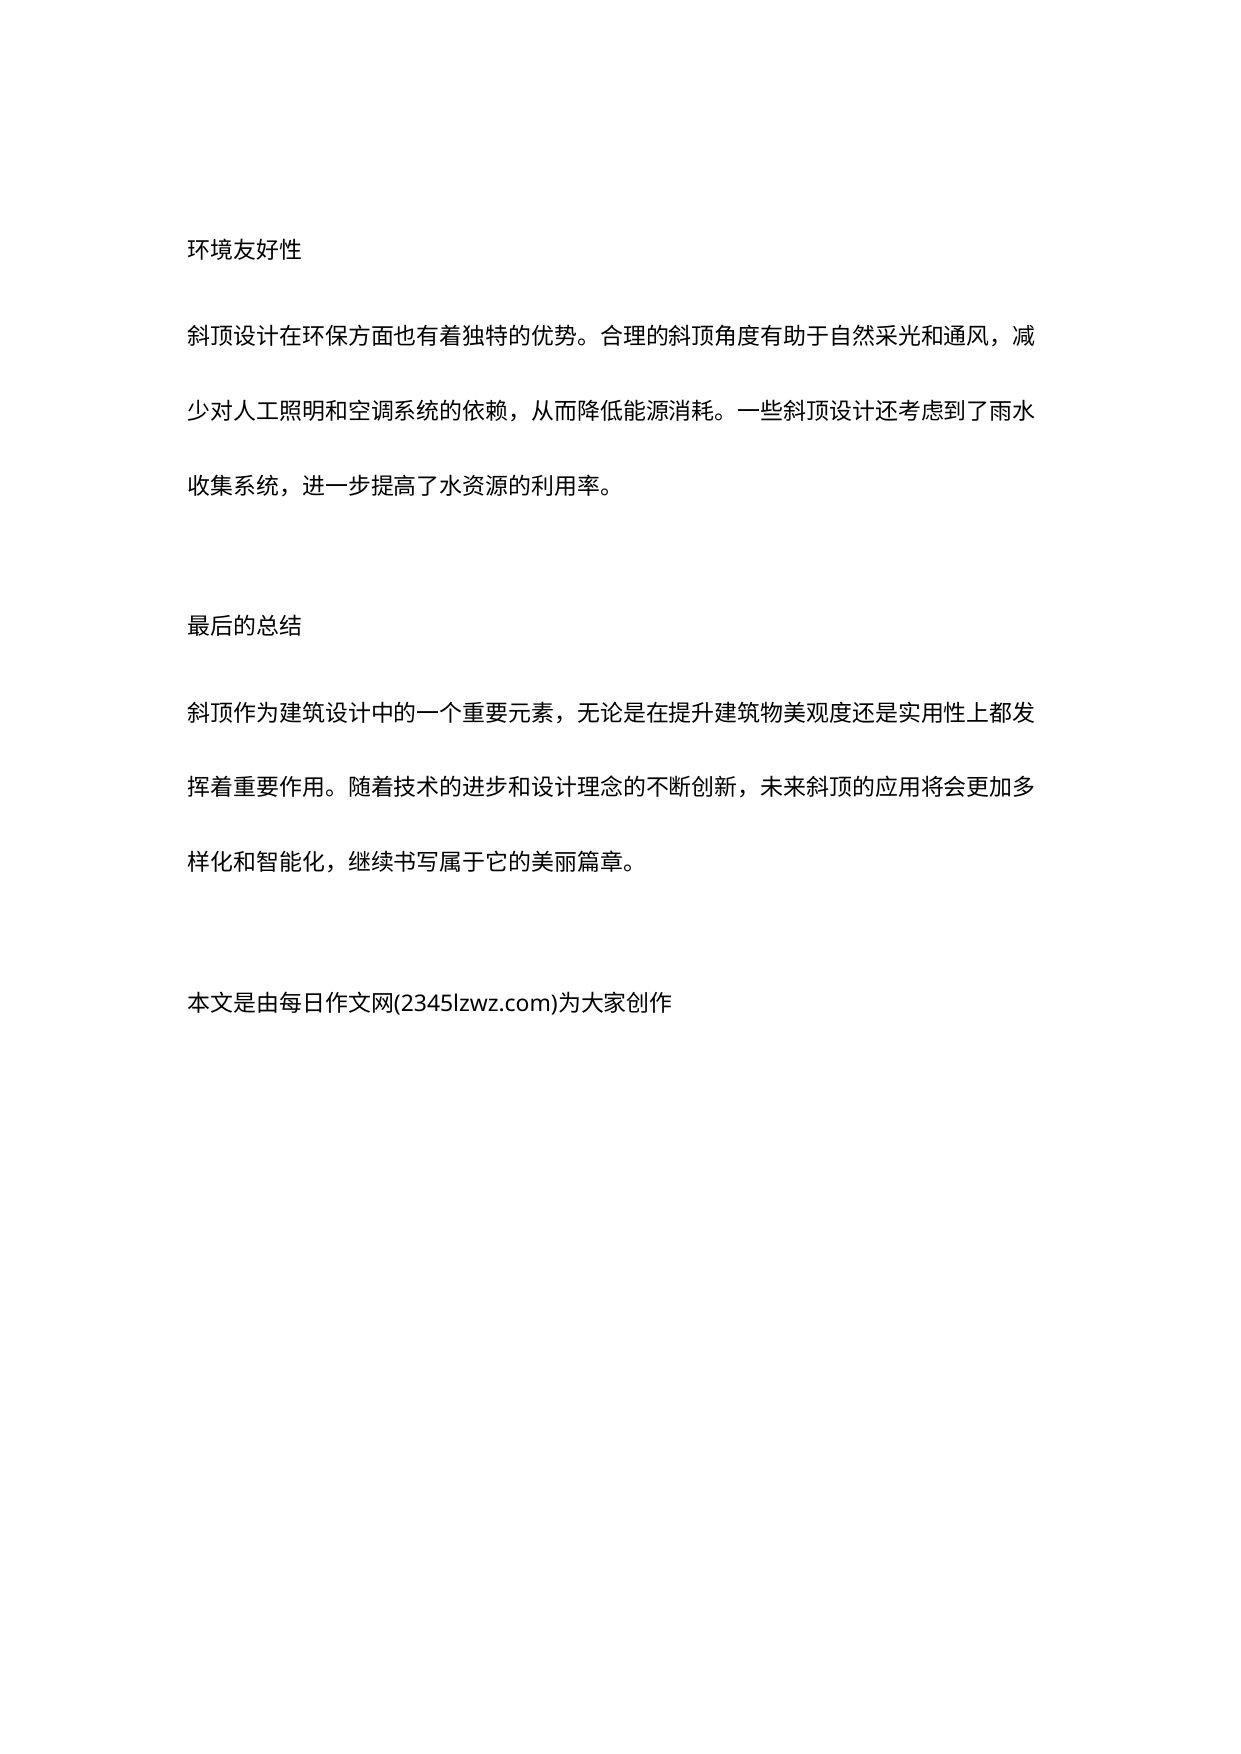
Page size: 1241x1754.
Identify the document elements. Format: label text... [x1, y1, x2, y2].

text 斜顶作为建筑设计中的一个重要元素，无论是在提升建筑物美观度还是实用性上都发挥着重要作用。随着技术的进步和设计理念的不断创新，未来斜顶的应用将会更加多样化和智能化，继续书写属于它的美丽篇章。 [187, 679, 1053, 893]
text 环境友好性 [187, 216, 1053, 281]
text 本文是由每日作文网(2345lzwz.com)为大家创作 [187, 968, 1053, 1033]
text 斜顶设计在环保方面也有着独特的优势。合理的斜顶角度有助于自然采光和通风，减少对人工照明和空调系统的依赖，从而降低能源消耗。一些斜顶设计还考虑到了雨水收集系统，进一步提高了水资源的利用率。 [187, 302, 1053, 517]
text 最后的总结 [187, 592, 1053, 657]
